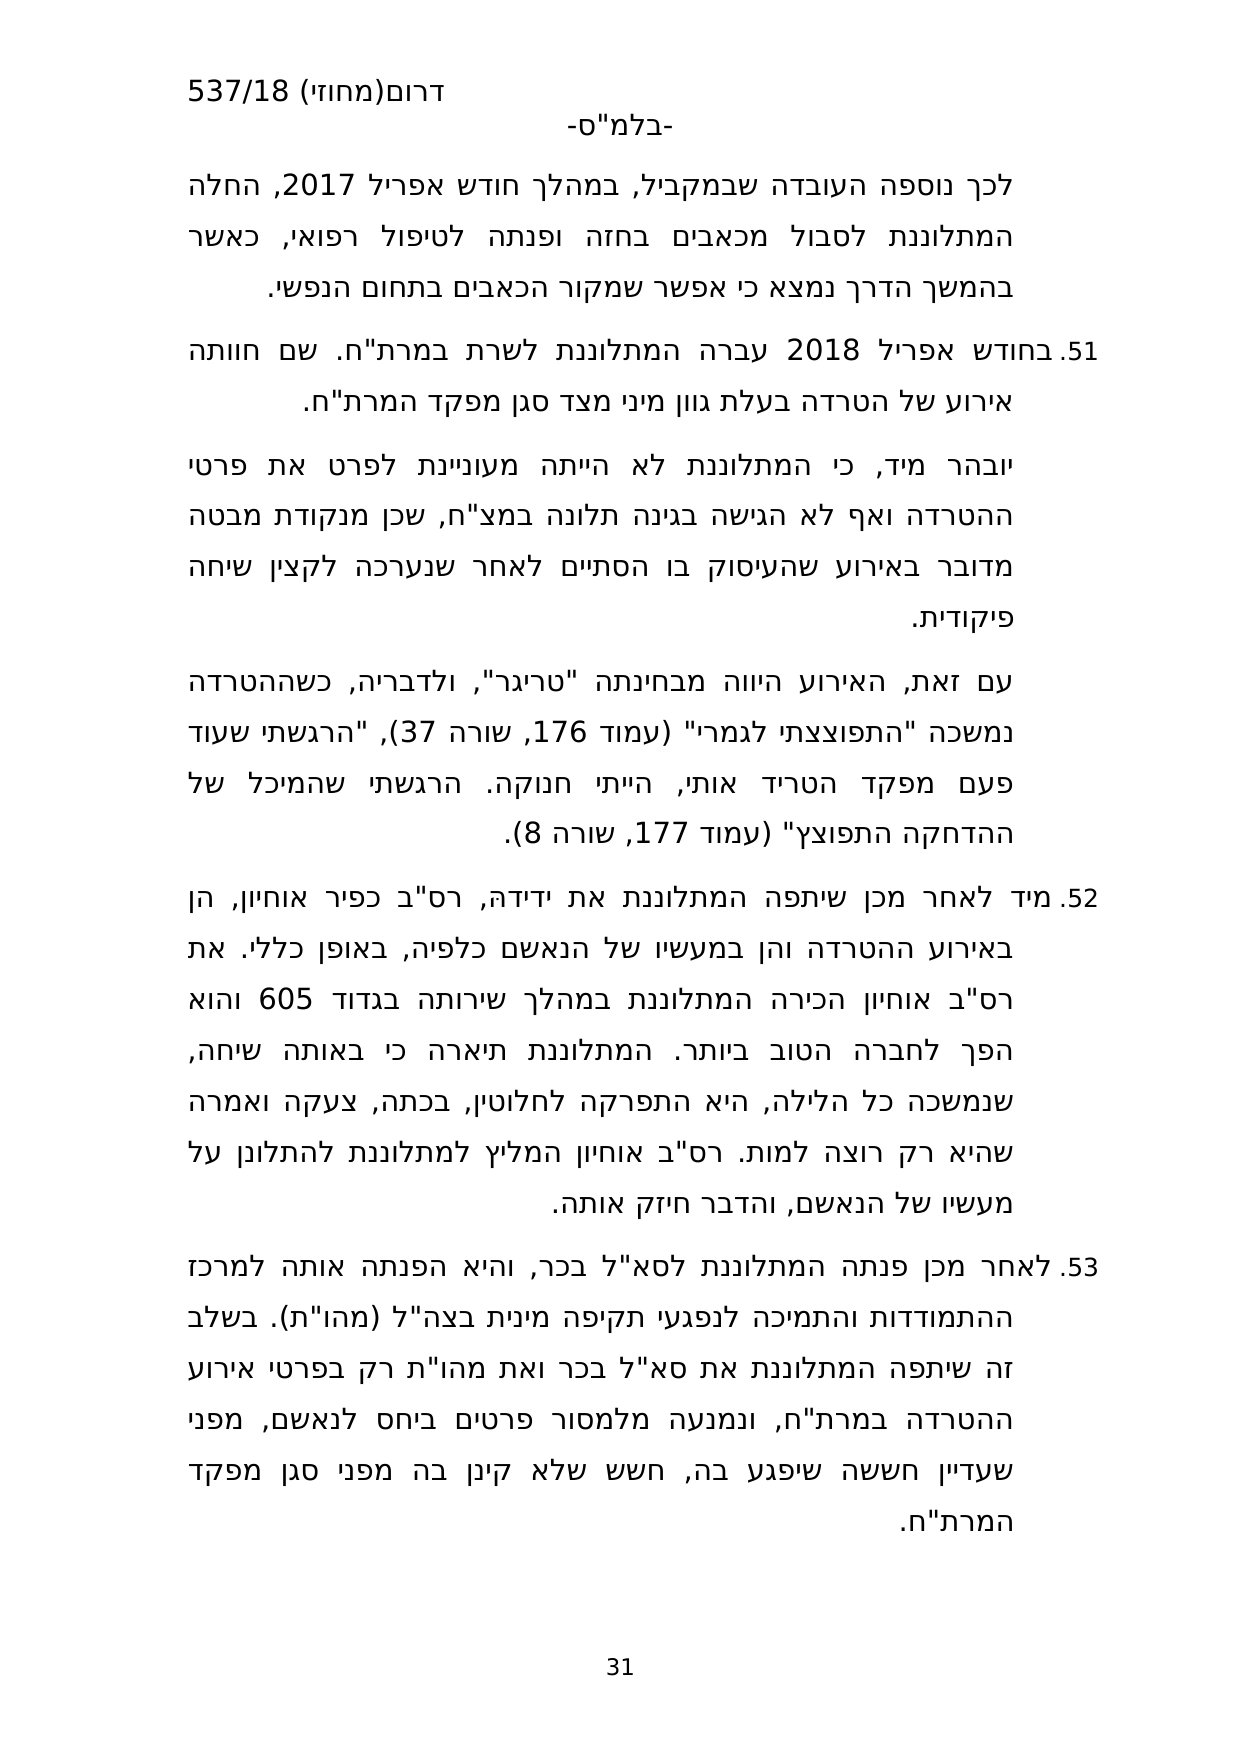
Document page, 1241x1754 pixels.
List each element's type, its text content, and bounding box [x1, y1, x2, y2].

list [187, 168, 1015, 304]
list יובהר מיד, כי המתלוננת לא הייתה מעוניינת לפרט את פרטי ההטרדה ואף לא הגישה בגינה תלונה במצ"ח, שכן מנקודת מבטה מדובר באירוע שהעיסוק בו הסתיים לאחר שנערכה לקצין שיחה פיקודית. [187, 448, 1015, 634]
list לאחר מכן פנתה המתלוננת לסא"ל בכר, והיא הפנתה אותה למרכז ההתמודדות והתמיכה לנפגעי תקיפה מינית בצה"ל (מהו"ת). בשלב זה שיתפה המתלוננת את סא"ל בכר ואת מהו"ת רק בפרטי אירוע ההטרדה במרת"ח, ונמנעה מלמסור פרטים ביחס לנאשם, מפני שעדיין חששה שיפגע בה, חשש שלא קינן בה מפני סגן מפקד המרת"ח. [187, 1249, 1059, 1538]
list בחודש אפריל 2018 עברה המתלוננת לשרת במרת"ח. שם חוותה אירוע של הטרדה בעלת גוון מיני מצד סגן מפקד המרת"ח. [187, 333, 1059, 418]
list עם זאת, האירוע היווה מבחינתה "טריגר", ולדבריה, כשההטרדה נמשכה "התפוצצתי לגמרי" (עמוד 176, שורה 37), "הרגשתי שעוד פעם מפקד הטריד אותי, הייתי חנוקה. הרגשתי שהמיכל של ההדחקה התפוצץ" (עמוד 177, שורה 8). [187, 664, 1015, 851]
list מיד לאחר מכן שיתפה המתלוננת את ידידהּ, רס"ב כפיר אוחיון, הן באירוע ההטרדה והן במעשיו של הנאשם כלפיה, באופן כללי. את רס"ב אוחיון הכירה המתלוננת במהלך שירותה בגדוד 605 והוא הפך לחברה הטוב ביותר. המתלוננת תיארה כי באותה שיחה, שנמשכה כל הלילה, היא התפרקה לחלוטין, בכתה, צעקה ואמרה שהיא רק רוצה למות. רס"ב אוחיון המליץ למתלוננת להתלונן על מעשיו של הנאשם, והדבר חיזק אותה. [187, 880, 1059, 1220]
